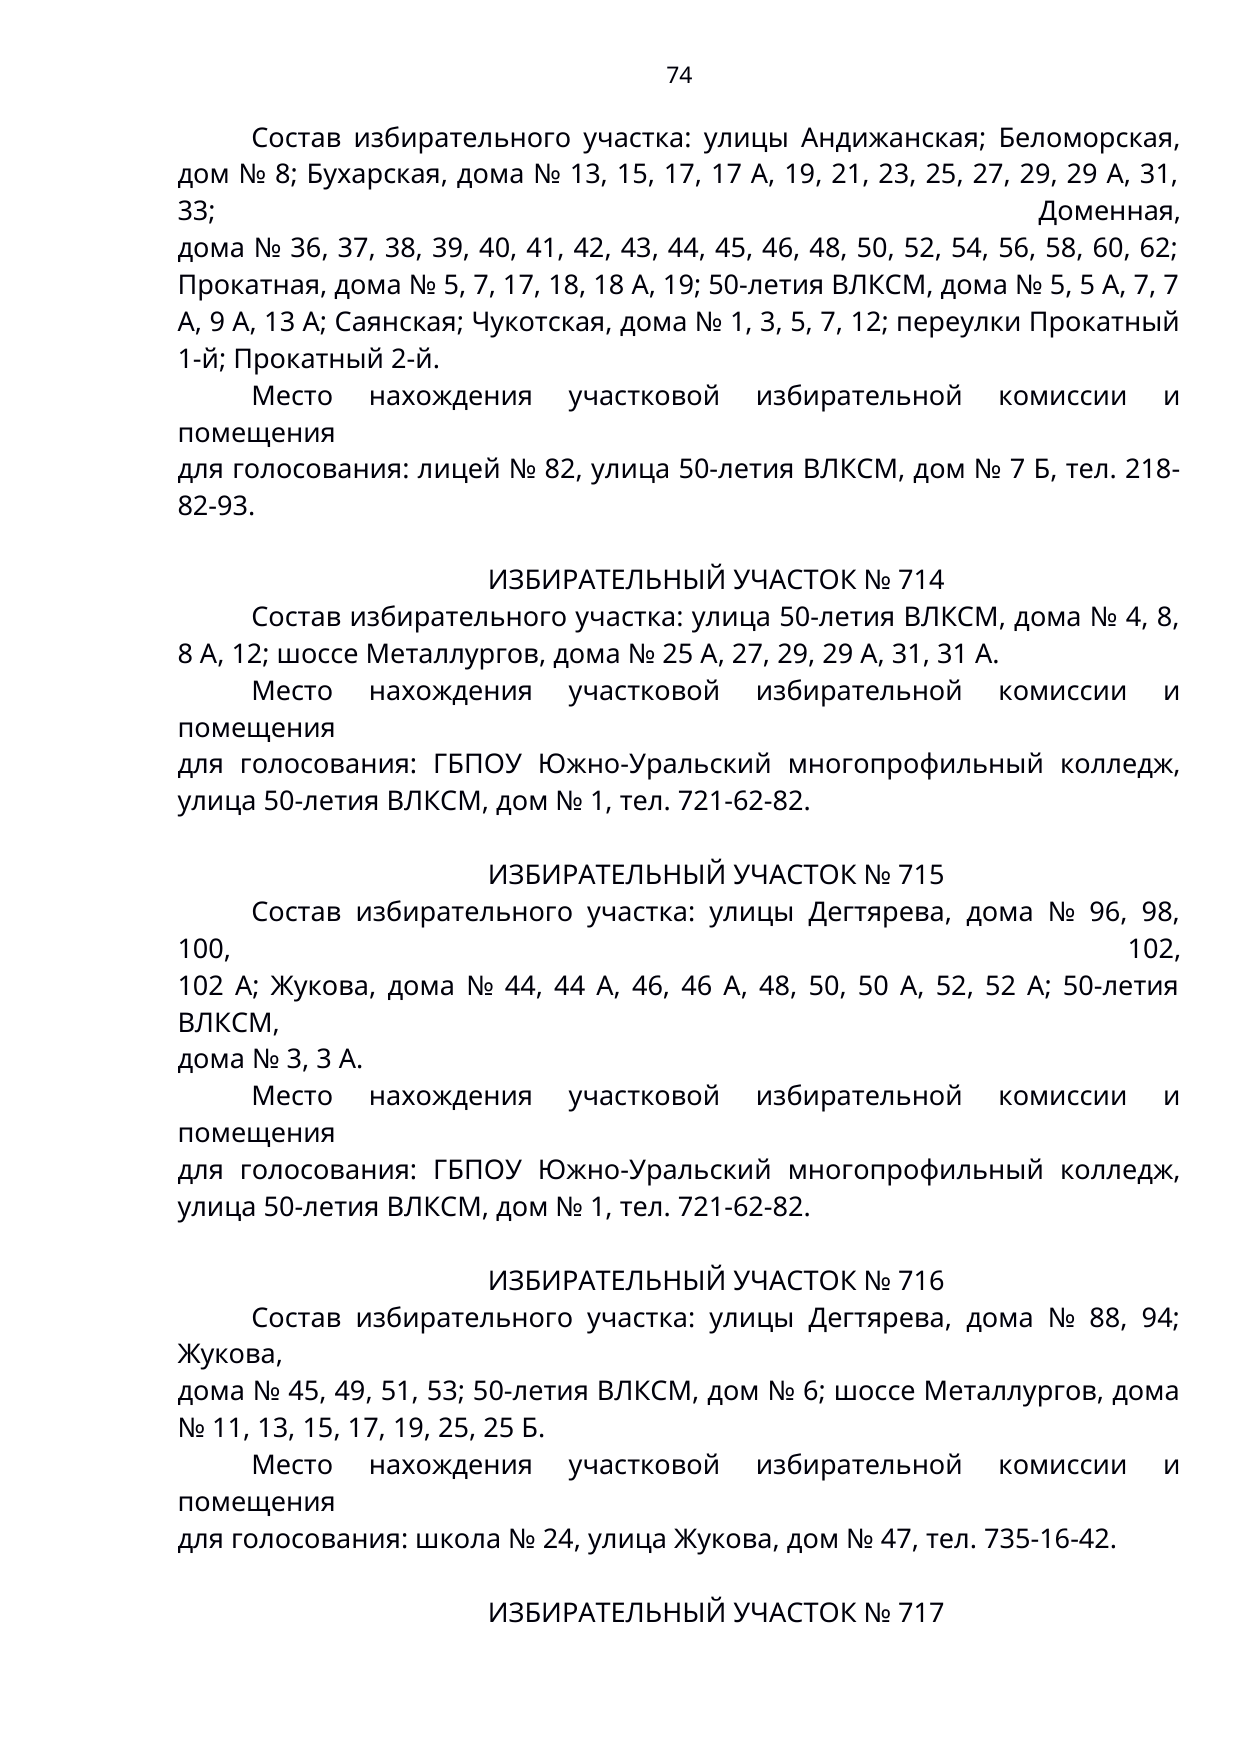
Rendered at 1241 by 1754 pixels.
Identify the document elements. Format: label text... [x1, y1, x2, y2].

text Место нахождения участковой избирательной комиссии и помещения для голосования: ГБПОУ Южно-Уральский многопрофильный колледж, улица 50-летия ВЛКСМ, дом № 1, тел. 721-62-82. [177, 671, 1181, 819]
text Состав избирательного участка: улицы Дегтярева, дома № 88, 94; Жукова, дома № 45, 49, 51, 53; 50-летия ВЛКСМ, дом № 6; шоссе Металлургов, дома № 11, 13, 15, 17, 19, 25, 25 Б. [177, 1298, 1181, 1446]
text Место нахождения участковой избирательной комиссии и помещения для голосования: школа № 24, улица Жукова, дом № 47, тел. 735-16-42. [177, 1446, 1181, 1556]
text ИЗБИРАТЕЛЬНЫЙ УЧАСТОК № 717 [177, 1593, 1181, 1630]
text Место нахождения участковой избирательной комиссии и помещения для голосования: лицей № 82, улица 50-летия ВЛКСМ, дом № 7 Б, тел. 218-82-93. [177, 376, 1181, 524]
text ИЗБИРАТЕЛЬНЫЙ УЧАСТОК № 715 [177, 856, 1181, 892]
text Состав избирательного участка: улица 50-летия ВЛКСМ, дома № 4, 8, 8 А, 12; шоссе Металлургов, дома № 25 А, 27, 29, 29 А, 31, 31 А. [177, 597, 1181, 671]
text ИЗБИРАТЕЛЬНЫЙ УЧАСТОК № 716 [177, 1261, 1181, 1298]
text Место нахождения участковой избирательной комиссии и помещения для голосования: ГБПОУ Южно-Уральский многопрофильный колледж, улица 50-летия ВЛКСМ, дом № 1, тел. 721-62-82. [177, 1077, 1181, 1224]
text Состав избирательного участка: улицы Андижанская; Беломорская, дом № 8; Бухарская, дома № 13, 15, 17, 17 А, 19, 21, 23, 25, 27, 29, 29 А, 31, 33; Доменная, дома № 36, 37, 38, 39, 40, 41, 42, 43, 44, 45, 46, 48, 50, 52, 54, 56, 58, 60, 62; Прокатная, дома № 5, 7, 17, 18, 18 А, 19; 50-летия ВЛКСМ, дома № 5, 5 А, 7, 7 А, 9 А, 13 А; Саянская; Чукотская, дома № 1, 3, 5, 7, 12; переулки Прокатный 1-й; Прокатный 2-й. [177, 118, 1181, 376]
text ИЗБИРАТЕЛЬНЫЙ УЧАСТОК № 714 [177, 561, 1181, 597]
text Состав избирательного участка: улицы Дегтярева, дома № 96, 98, 100, 102, 102 А; Жукова, дома № 44, 44 А, 46, 46 А, 48, 50, 50 А, 52, 52 А; 50-летия ВЛКСМ, дома № 3, 3 А. [177, 892, 1181, 1077]
